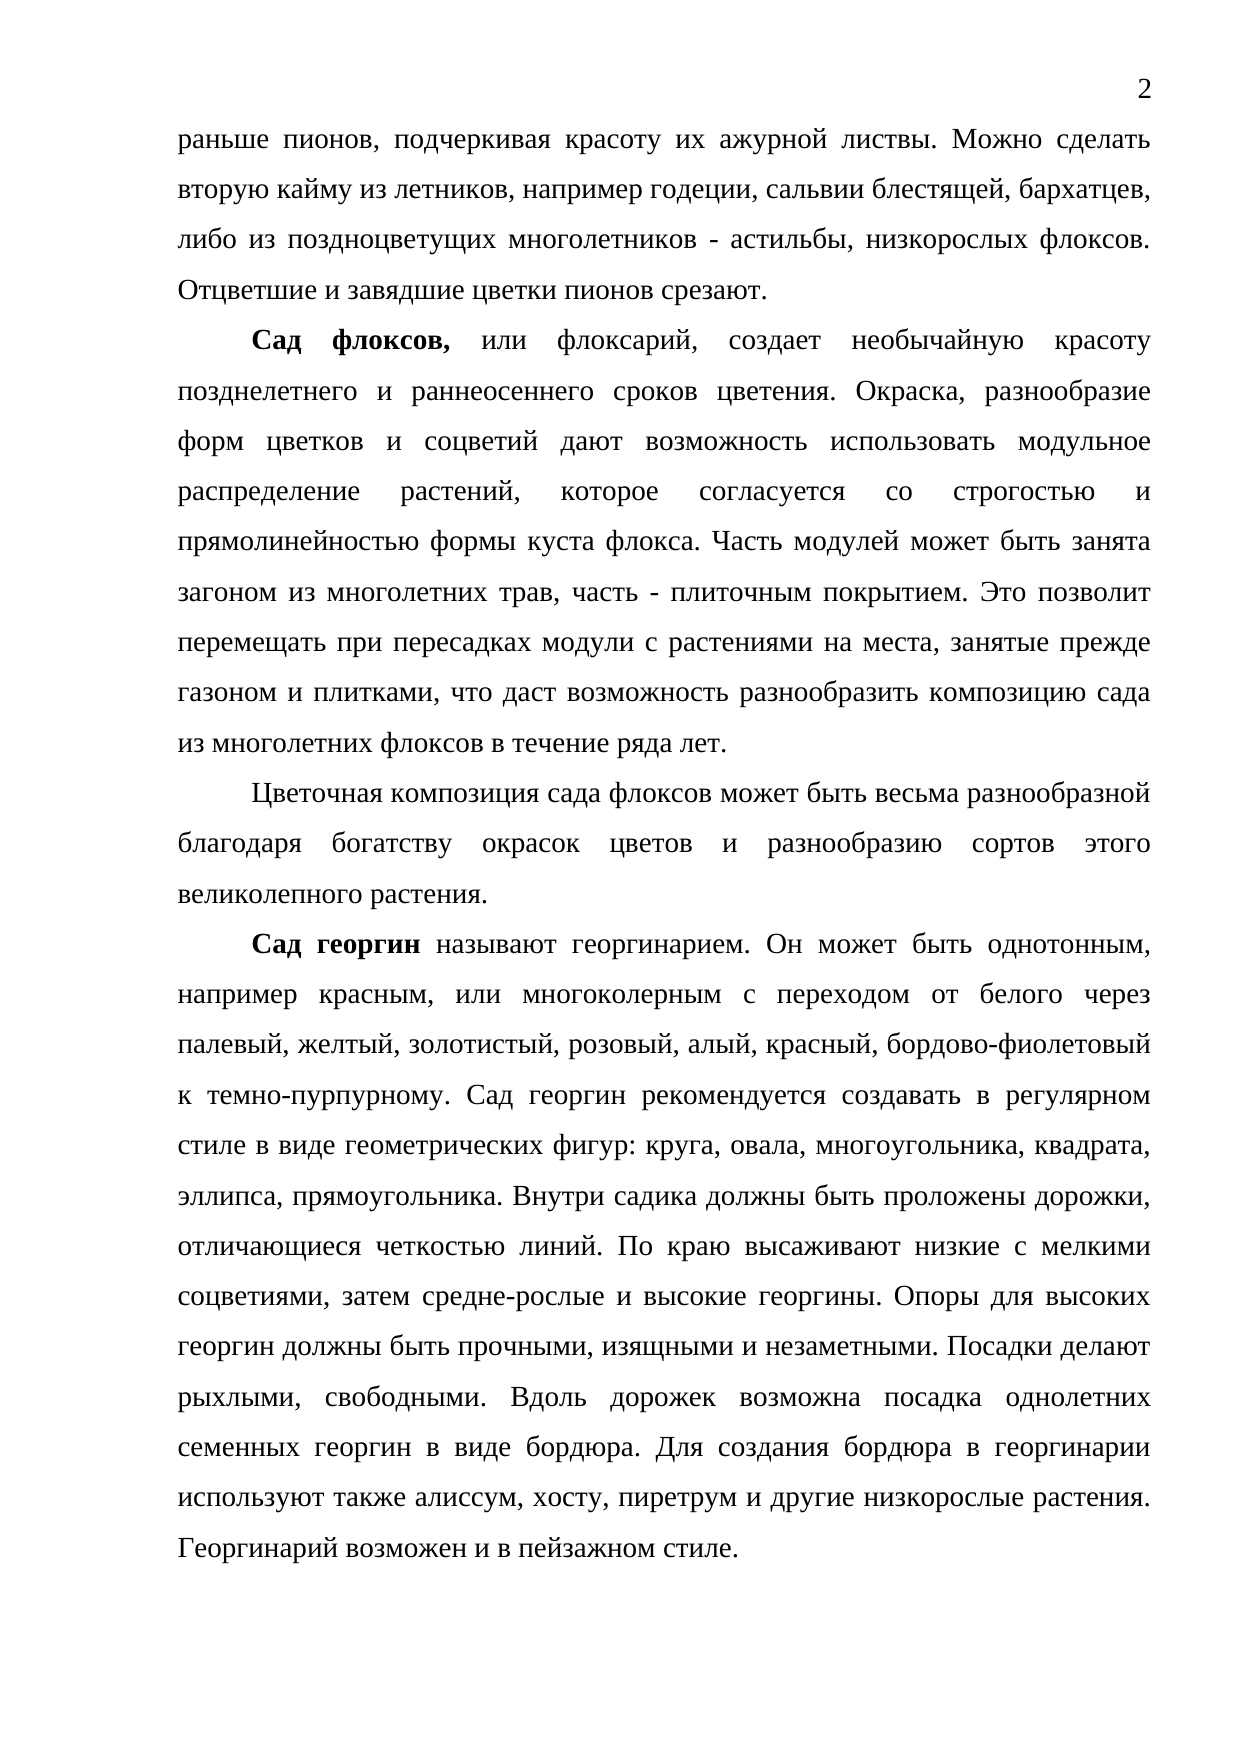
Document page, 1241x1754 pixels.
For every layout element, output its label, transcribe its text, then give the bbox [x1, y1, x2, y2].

text Цветочная композиция сада флоксов может быть весьма разнообразной благодаря богатству окрасок цветов и разнообразию сортов этого великолепного растения. [177, 775, 1152, 909]
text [177, 121, 1152, 306]
text Сад флоксов, или флоксарий, создает необычайную красоту позднелетнего и раннеосеннего сроков цветения. Окраска, разнообразие форм цветков и соцветий дают возможность использовать модульное распределение растений, которое согласуется со строгостью и прямолинейностью формы куста флокса. Часть модулей может быть занята загоном из многолетних трав, часть - плиточным покрытием. Это позволит перемещать при пересадках модули с растениями на места, занятые прежде газоном и плитками, что даст возможность разнообразить композицию сада из многолетних флоксов в течение ряда лет. [177, 322, 1152, 758]
text Сад георгин называют георгинарием. Он может быть однотонным, например красным, или многоколерным с переходом от белого через палевый, желтый, золотистый, розовый, алый, красный, бордово-фиолетовый к темно-пурпурному. Сад георгин рекомендуется создавать в регулярном стиле в виде геометрических фигур: круга, овала, многоугольника, квадрата, эллипса, прямоугольника. Внутри садика должны быть проложены дорожки, отличающиеся четкостью линий. По краю высаживают низкие с мелкими соцветиями, затем средне-рослые и высокие георгины. Опоры для высоких георгин должны быть прочными, изящными и незаметными. Посадки делают рыхлыми, свободными. Вдоль дорожек возможна посадка однолетних семенных георгин в виде бордюра. Для создания бордюра в георгинарии используют также алиссум, хосту, пиретрум и другие низкорослые растения. Георгинарий возможен и в пейзажном стиле. [177, 926, 1152, 1563]
